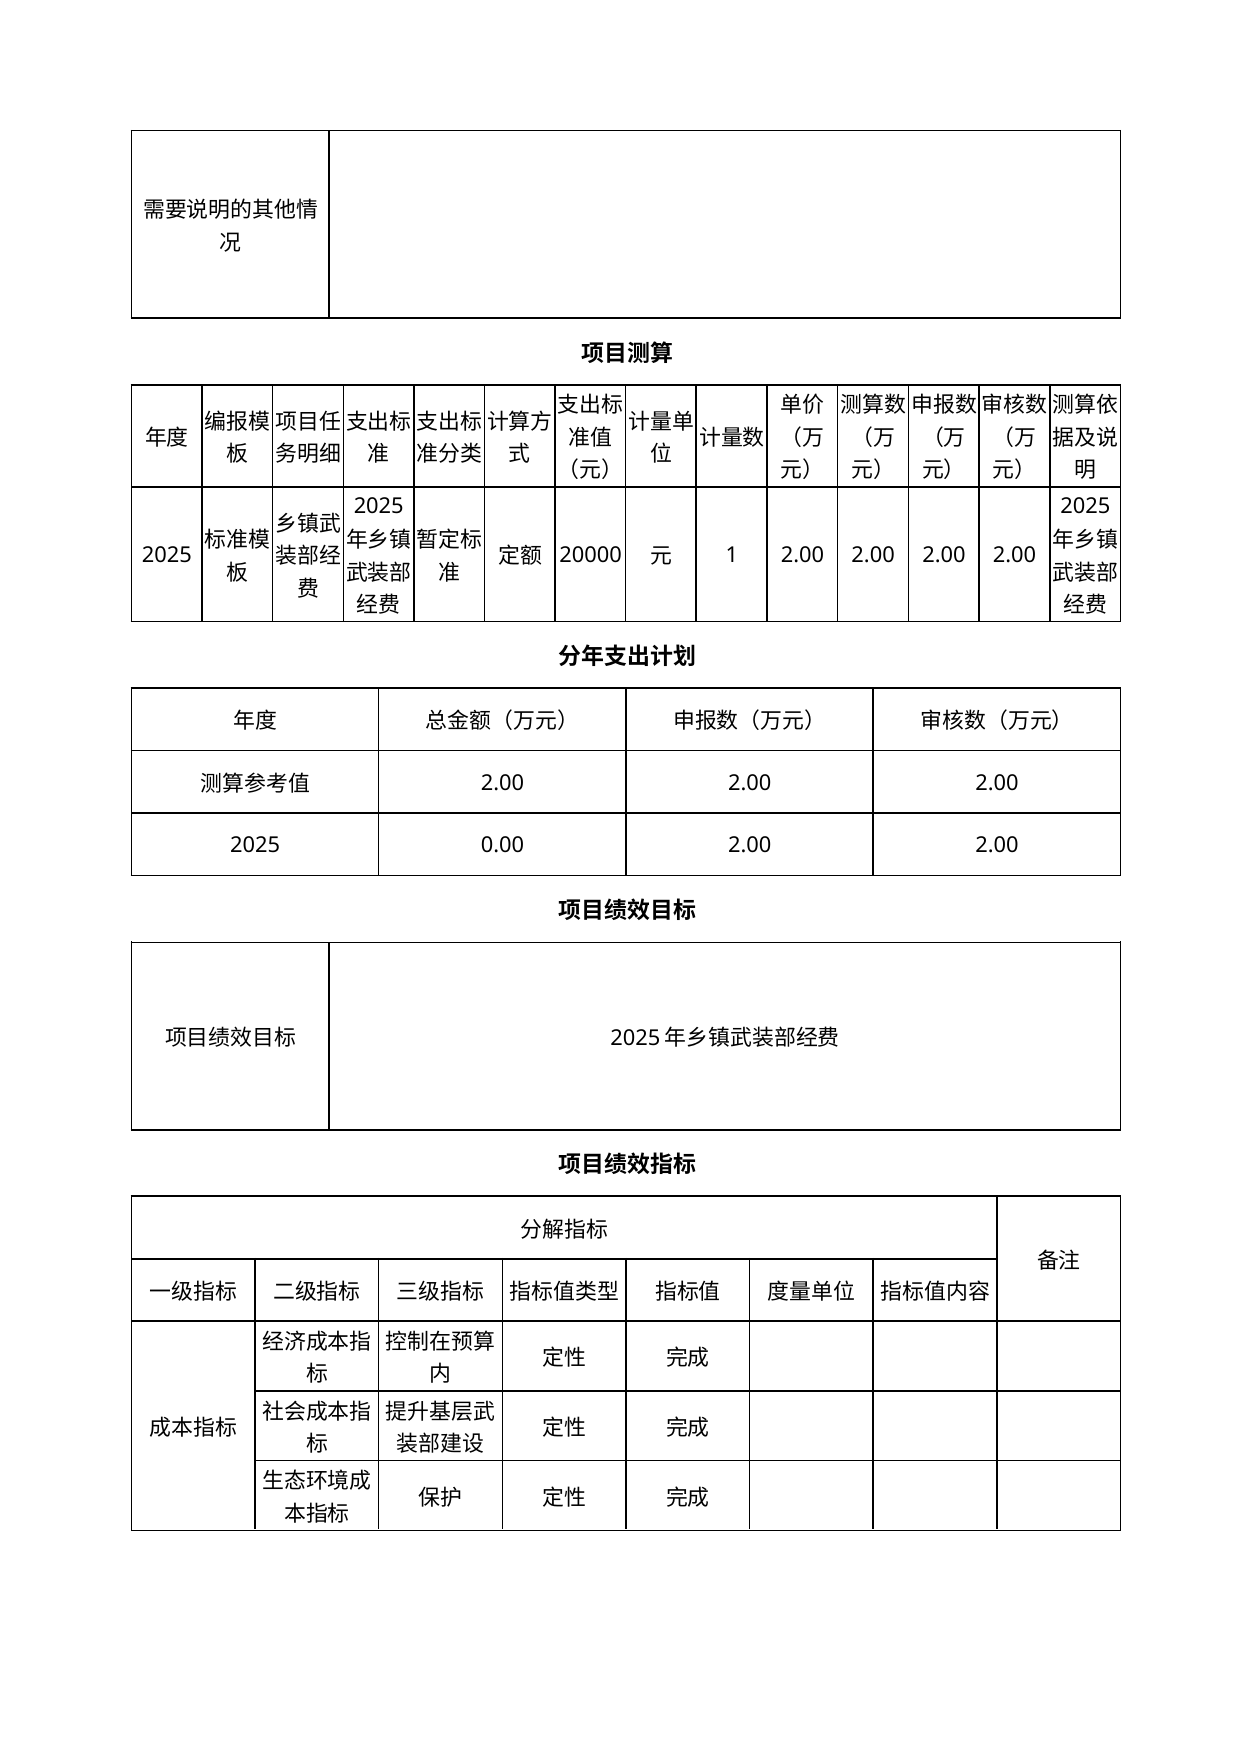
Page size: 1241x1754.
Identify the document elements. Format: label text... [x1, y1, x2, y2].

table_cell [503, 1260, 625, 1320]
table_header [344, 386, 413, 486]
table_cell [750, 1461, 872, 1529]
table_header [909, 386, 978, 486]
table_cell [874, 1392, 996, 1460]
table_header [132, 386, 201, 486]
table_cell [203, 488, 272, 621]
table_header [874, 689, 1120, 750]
text 分年支出计划 [133, 622, 1122, 687]
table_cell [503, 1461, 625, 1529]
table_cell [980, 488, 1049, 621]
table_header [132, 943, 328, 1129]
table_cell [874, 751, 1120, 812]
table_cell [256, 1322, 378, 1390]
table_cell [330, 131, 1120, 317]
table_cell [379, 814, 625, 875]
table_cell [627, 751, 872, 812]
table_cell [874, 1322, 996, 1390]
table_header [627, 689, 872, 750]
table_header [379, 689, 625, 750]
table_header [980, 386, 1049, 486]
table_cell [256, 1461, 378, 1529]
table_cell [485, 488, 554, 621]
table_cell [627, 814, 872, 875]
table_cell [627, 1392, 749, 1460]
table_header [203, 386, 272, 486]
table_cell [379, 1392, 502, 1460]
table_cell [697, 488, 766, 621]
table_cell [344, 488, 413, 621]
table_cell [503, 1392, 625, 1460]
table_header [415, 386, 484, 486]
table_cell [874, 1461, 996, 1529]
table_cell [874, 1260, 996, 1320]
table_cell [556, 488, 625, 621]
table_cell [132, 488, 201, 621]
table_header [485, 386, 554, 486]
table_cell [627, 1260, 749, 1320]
text 项目绩效指标 [133, 1130, 1122, 1195]
text 项目测算 [133, 319, 1122, 384]
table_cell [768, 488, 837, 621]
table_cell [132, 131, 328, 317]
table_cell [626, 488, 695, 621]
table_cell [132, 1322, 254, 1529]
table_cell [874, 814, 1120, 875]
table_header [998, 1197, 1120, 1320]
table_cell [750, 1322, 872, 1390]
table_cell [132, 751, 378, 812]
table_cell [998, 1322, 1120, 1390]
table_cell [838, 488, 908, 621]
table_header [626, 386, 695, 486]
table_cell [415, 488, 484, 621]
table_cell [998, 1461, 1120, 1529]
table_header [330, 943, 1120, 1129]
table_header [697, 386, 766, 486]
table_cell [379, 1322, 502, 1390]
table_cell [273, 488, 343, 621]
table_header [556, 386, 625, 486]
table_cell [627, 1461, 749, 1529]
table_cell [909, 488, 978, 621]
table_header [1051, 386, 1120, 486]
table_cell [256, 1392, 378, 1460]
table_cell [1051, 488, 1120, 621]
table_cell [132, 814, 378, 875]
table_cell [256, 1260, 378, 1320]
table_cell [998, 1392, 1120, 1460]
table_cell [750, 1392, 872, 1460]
text 项目绩效目标 [133, 876, 1122, 941]
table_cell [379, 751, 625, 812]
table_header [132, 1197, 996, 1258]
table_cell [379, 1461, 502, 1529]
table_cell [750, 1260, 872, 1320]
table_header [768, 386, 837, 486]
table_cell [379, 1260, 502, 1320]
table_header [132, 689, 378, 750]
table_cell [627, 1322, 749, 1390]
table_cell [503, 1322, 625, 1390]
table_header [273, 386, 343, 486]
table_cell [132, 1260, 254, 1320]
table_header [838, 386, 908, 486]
